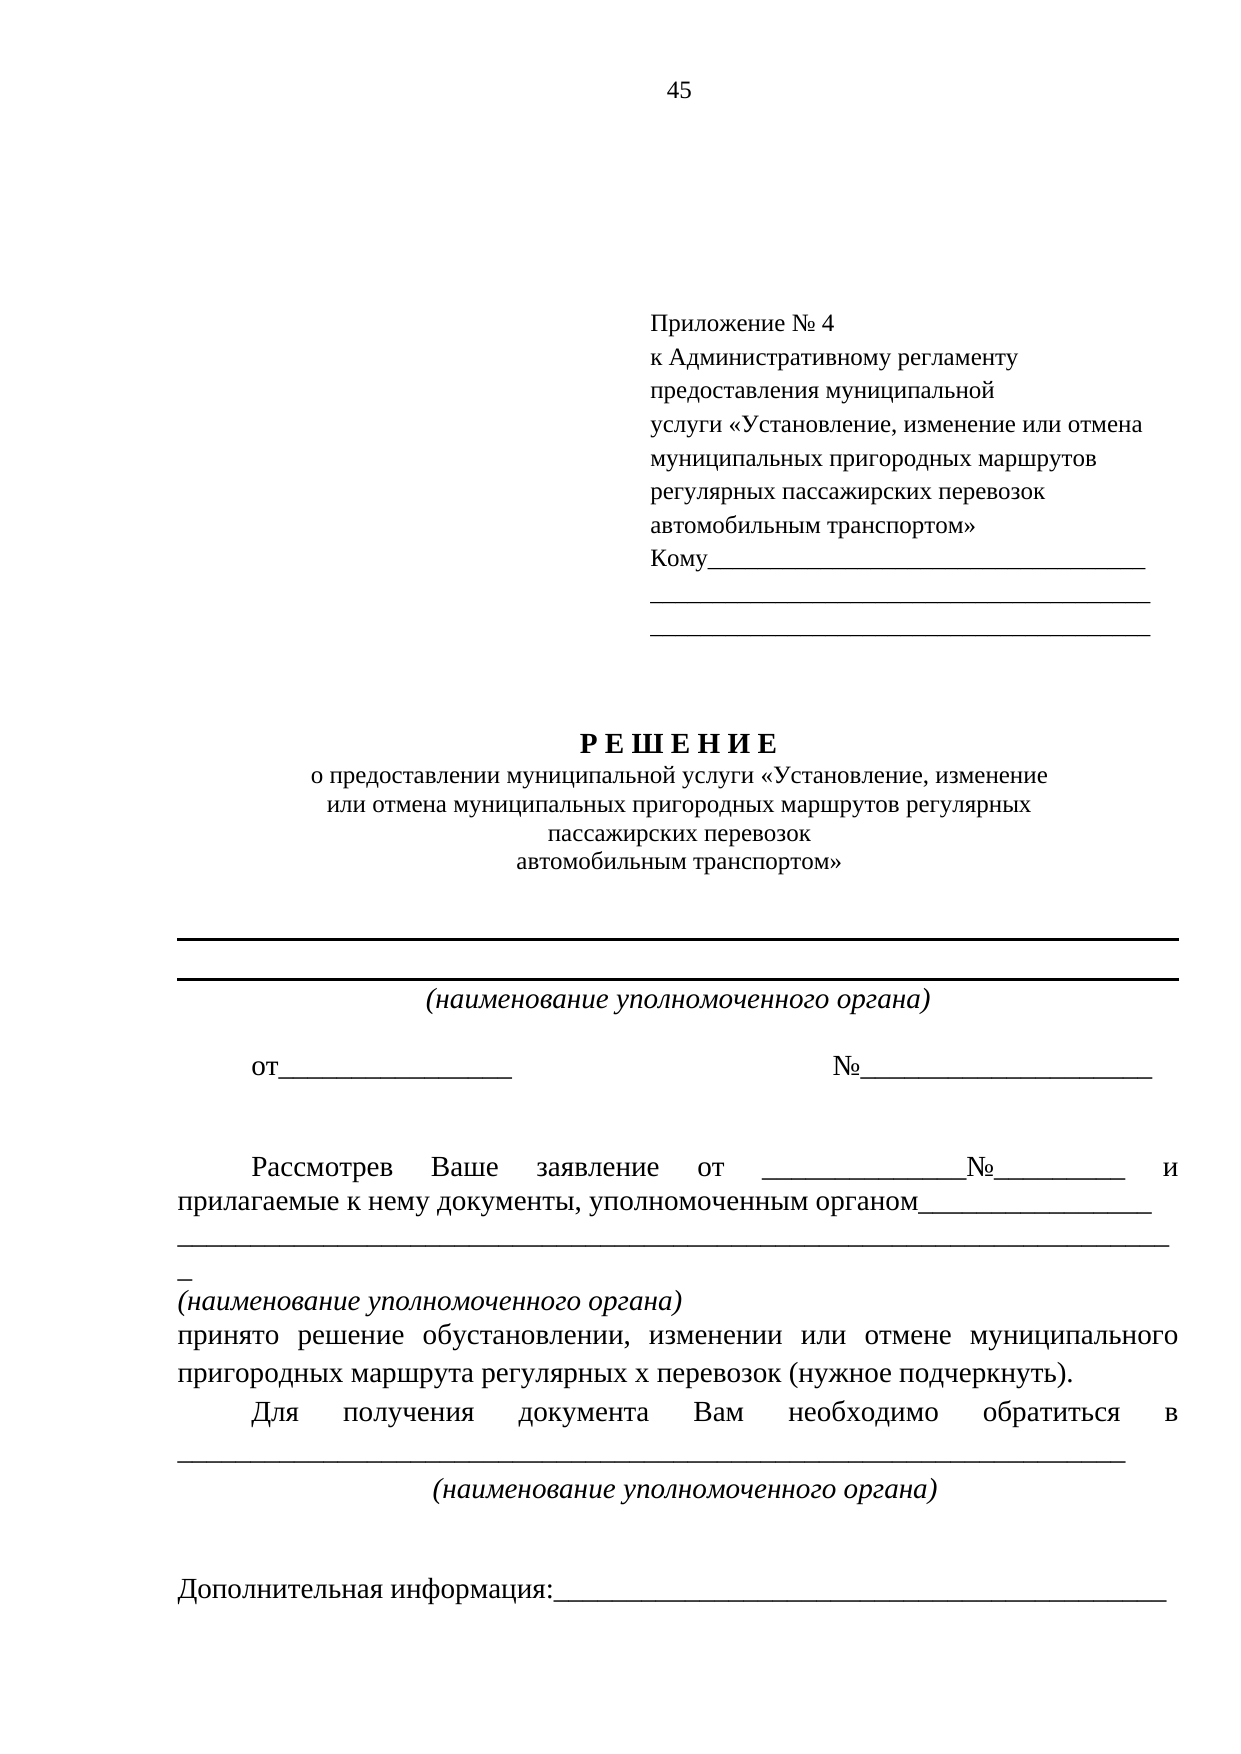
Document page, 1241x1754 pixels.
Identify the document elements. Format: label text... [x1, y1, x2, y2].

text автомобильным транспортом» [650, 506, 1154, 540]
text принято решение обустановлении, изменении или отмене муниципального пригородных маршрута регулярных х перевозок (нужное подчеркнуть). [177, 1317, 1179, 1389]
text Кому___________________________________________________________________________________________________________________ [650, 540, 1154, 640]
text Р Е Ш Е Н И Е [177, 727, 1179, 760]
text (наименование уполномоченного органа) [177, 981, 1179, 1015]
text Для получения документа Вам необходимо обратиться в _________________________________________________________________ [177, 1394, 1179, 1466]
text Рассмотрев Ваше заявление от ______________№_________ и прилагаемые к нему документы, уполномоченным органом________________ [177, 1149, 1179, 1216]
text Дополнительная информация:__________________________________________ [177, 1572, 1179, 1605]
text к Административному регламенту предоставления муниципальной [650, 338, 1154, 406]
text автомобильным транспортом» [295, 846, 1063, 875]
text от________________ №____________________ [177, 1048, 1179, 1082]
text Приложение № 4 [650, 305, 1181, 338]
text услуги «Установление, изменение или отмена муниципальных пригородных маршрутов регулярных пассажирских перевозок [650, 406, 1154, 506]
text (наименование уполномоченного органа) [177, 1471, 1179, 1504]
text (наименование уполномоченного органа) [177, 1283, 1179, 1317]
text о предоставлении муниципальной услуги «Установление, изменение или отмена муниципальных пригородных маршрутов регулярных пассажирских перевозок [295, 760, 1063, 846]
text _____________________________________________________________________ [177, 1216, 1181, 1283]
